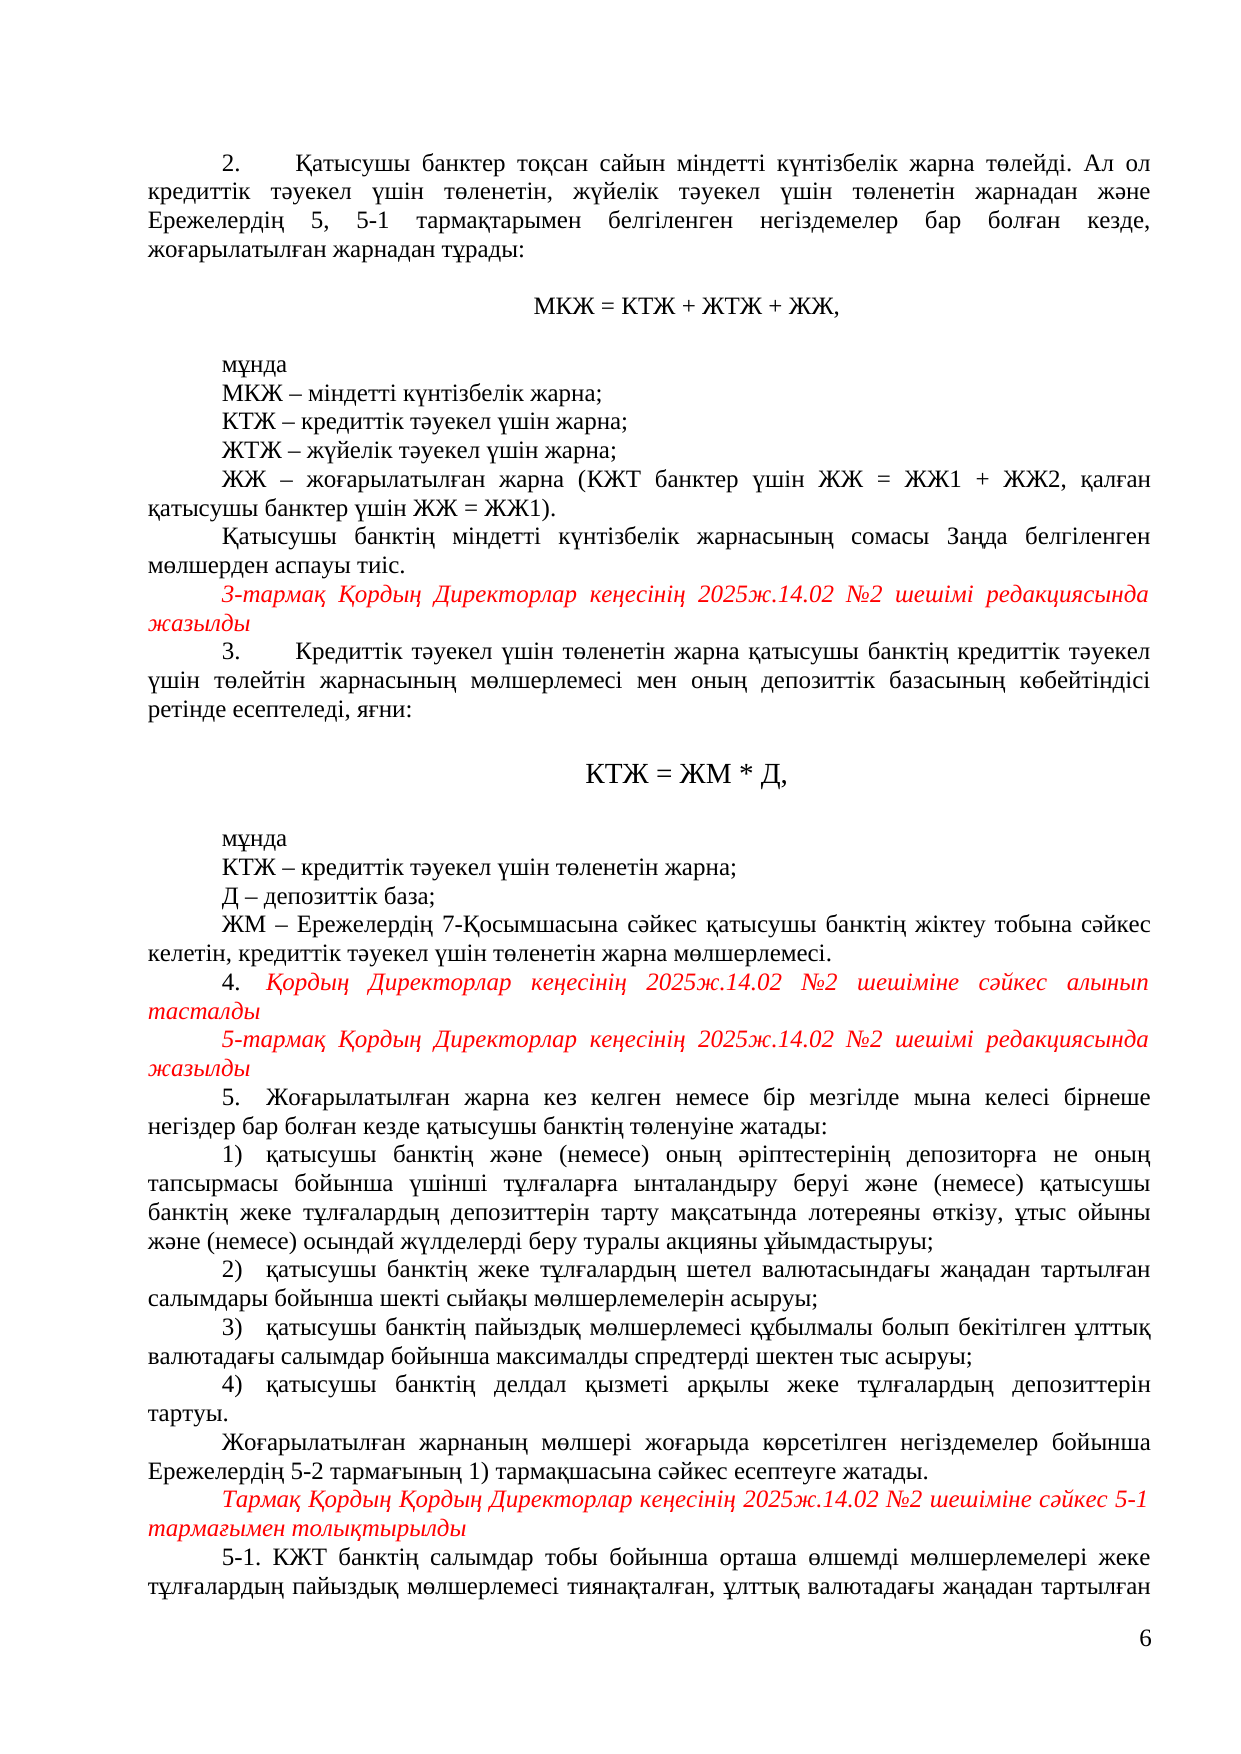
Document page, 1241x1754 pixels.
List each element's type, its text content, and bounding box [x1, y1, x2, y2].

text КТЖ = ЖМ * Д, [222, 756, 1152, 790]
text 2) қатысушы банктің жеке тұлғалардың шетел валютасындағы жаңадан тартылған салымдары бойынша шекті сыйақы мөлшерлемелерін асыруы; [148, 1254, 1152, 1312]
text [148, 1542, 1152, 1599]
list Қатысушы банктер тоқсан сайын міндетті күнтізбелік жарна төлейді. Ал ол кредиттік тәуекел үшін төленетін, жүйелік тәуекел үшін төленетін жарнадан және Ережелердің 5, 5-1 тармақтарымен белгіленген негіздемелер бар болған кезде, жоғарылатылған жарнадан тұрады: [148, 148, 1152, 263]
text Қатысушы банктің міндетті күнтізбелік жарнасының сомасы Заңда белгіленген мөлшерден аспауы тиіс. [148, 521, 1152, 579]
text 3-тармақ Қордың Директорлар кеңесінің 2025ж.14.02 №2 шешімі редакциясында жазылды [148, 579, 1152, 636]
text Жоғарылатылған жарнаның мөлшері жоғарыда көрсетілген негіздемелер бойынша Ережелердің 5-2 тармағының 1) тармақшасына сәйкес есептеуге жатады. [148, 1427, 1152, 1484]
list Кредиттік тәуекел үшін төленетін жарна қатысушы банктің кредиттік тәуекел үшін төлейтін жарнасының мөлшерлемесі мен оның депозиттік базасының көбейтіндісі ретінде есептеледі, яғни: [148, 636, 1152, 723]
list қатысушы банктің және (немесе) оның әріптестерінің депозиторға не оның тапсырмасы бойынша үшінші тұлғаларға ынталандыру беруі және (немесе) қатысушы банктің жеке тұлғалардың депозиттерін тарту мақсатында лотереяны өткізу, ұтыс ойыны және (немесе) осындай жүлделерді беру туралы акцияны ұйымдастыруы; [148, 1139, 1152, 1254]
text 3) қатысушы банктің пайыздық мөлшерлемесі құбылмалы болып бекітілген ұлттық валютадағы салымдар бойынша максималды спредтерді шектен тыс асыруы; [148, 1312, 1152, 1369]
text КТЖ – кредиттік тәуекел үшін төленетін жарна; [148, 852, 1152, 881]
text ЖМ – Ережелердің 7-Қосымшасына сәйкес қатысушы банктің жіктеу тобына сәйкес келетін, кредиттік тәуекел үшін төленетін жарна мөлшерлемесі. [148, 909, 1152, 967]
text мұнда [222, 349, 1152, 378]
text мұнда [148, 823, 1152, 852]
text КТЖ – кредиттік тәуекел үшін жарна; [222, 406, 1152, 435]
text ЖТЖ – жүйелік тәуекел үшін жарна; [222, 435, 1152, 464]
text ЖЖ – жоғарылатылған жарна (КЖТ банктер үшін ЖЖ = ЖЖ1 + ЖЖ2, қалған қатысушы банктер үшін ЖЖ = ЖЖ1). [148, 464, 1152, 521]
list Қордың Директорлар кеңесінің 2025ж.14.02 №2 шешіміне сәйкес алынып тасталды [148, 967, 1152, 1024]
text 5-тармақ Қордың Директорлар кеңесінің 2025ж.14.02 №2 шешімі редакциясында жазылды [148, 1024, 1152, 1082]
text МКЖ = КТЖ + ЖТЖ + ЖЖ, [222, 291, 1152, 320]
list Жоғарылатылған жарна кез келген немесе бір мезгілде мына келесі бірнеше негіздер бар болған кезде қатысушы банктің төленуіне жатады: [148, 1082, 1152, 1139]
text 4) қатысушы банктің делдал қызметі арқылы жеке тұлғалардың депозиттерін тартуы. [148, 1369, 1152, 1427]
text МКЖ – міндетті күнтізбелік жарна; [222, 378, 1152, 406]
text Д – депозиттік база; [148, 881, 1152, 909]
list Тармақ Қордың Қордың Директорлар кеңесінің 2025ж.14.02 №2 шешіміне сәйкес 5-1 тармағымен толықтырылды [148, 1484, 1152, 1542]
